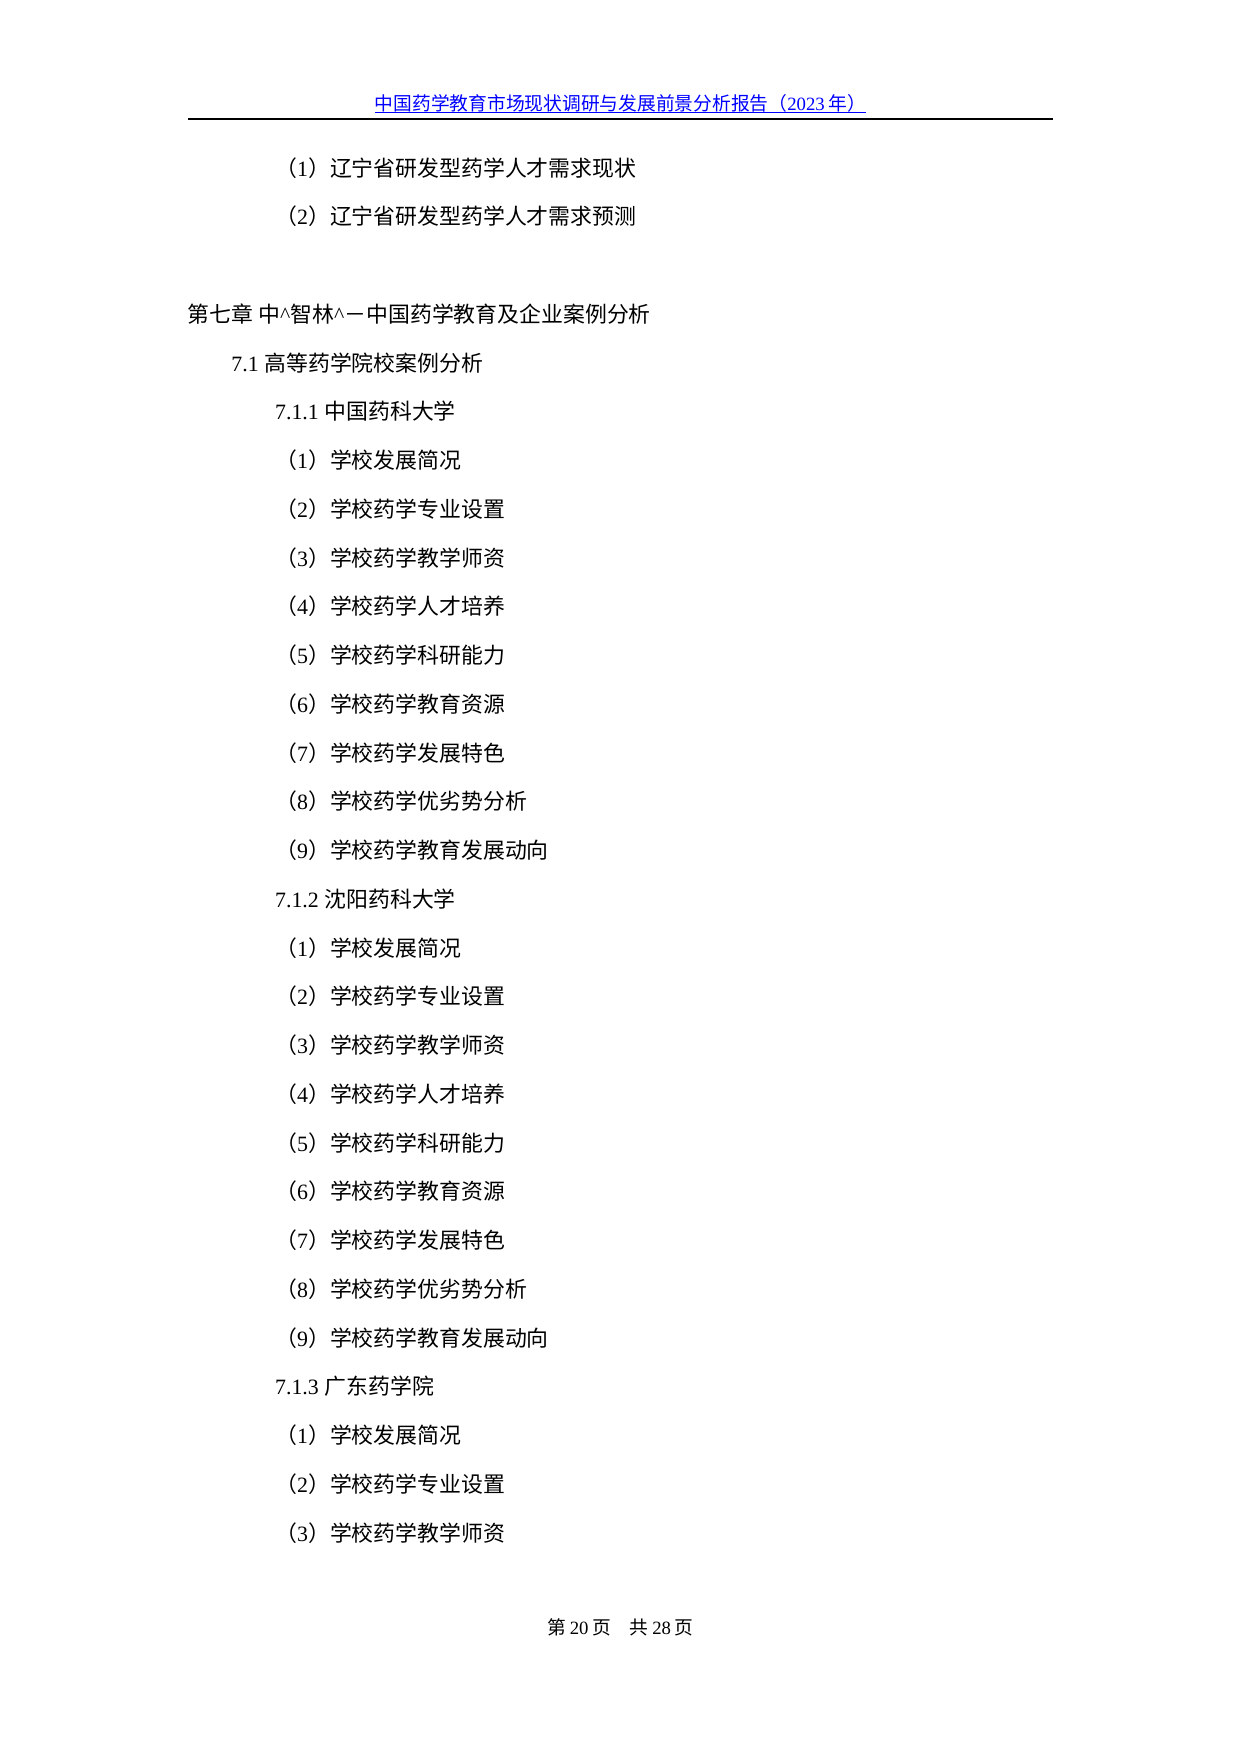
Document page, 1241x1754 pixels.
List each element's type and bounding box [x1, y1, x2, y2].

text [187, 150, 1053, 1548]
